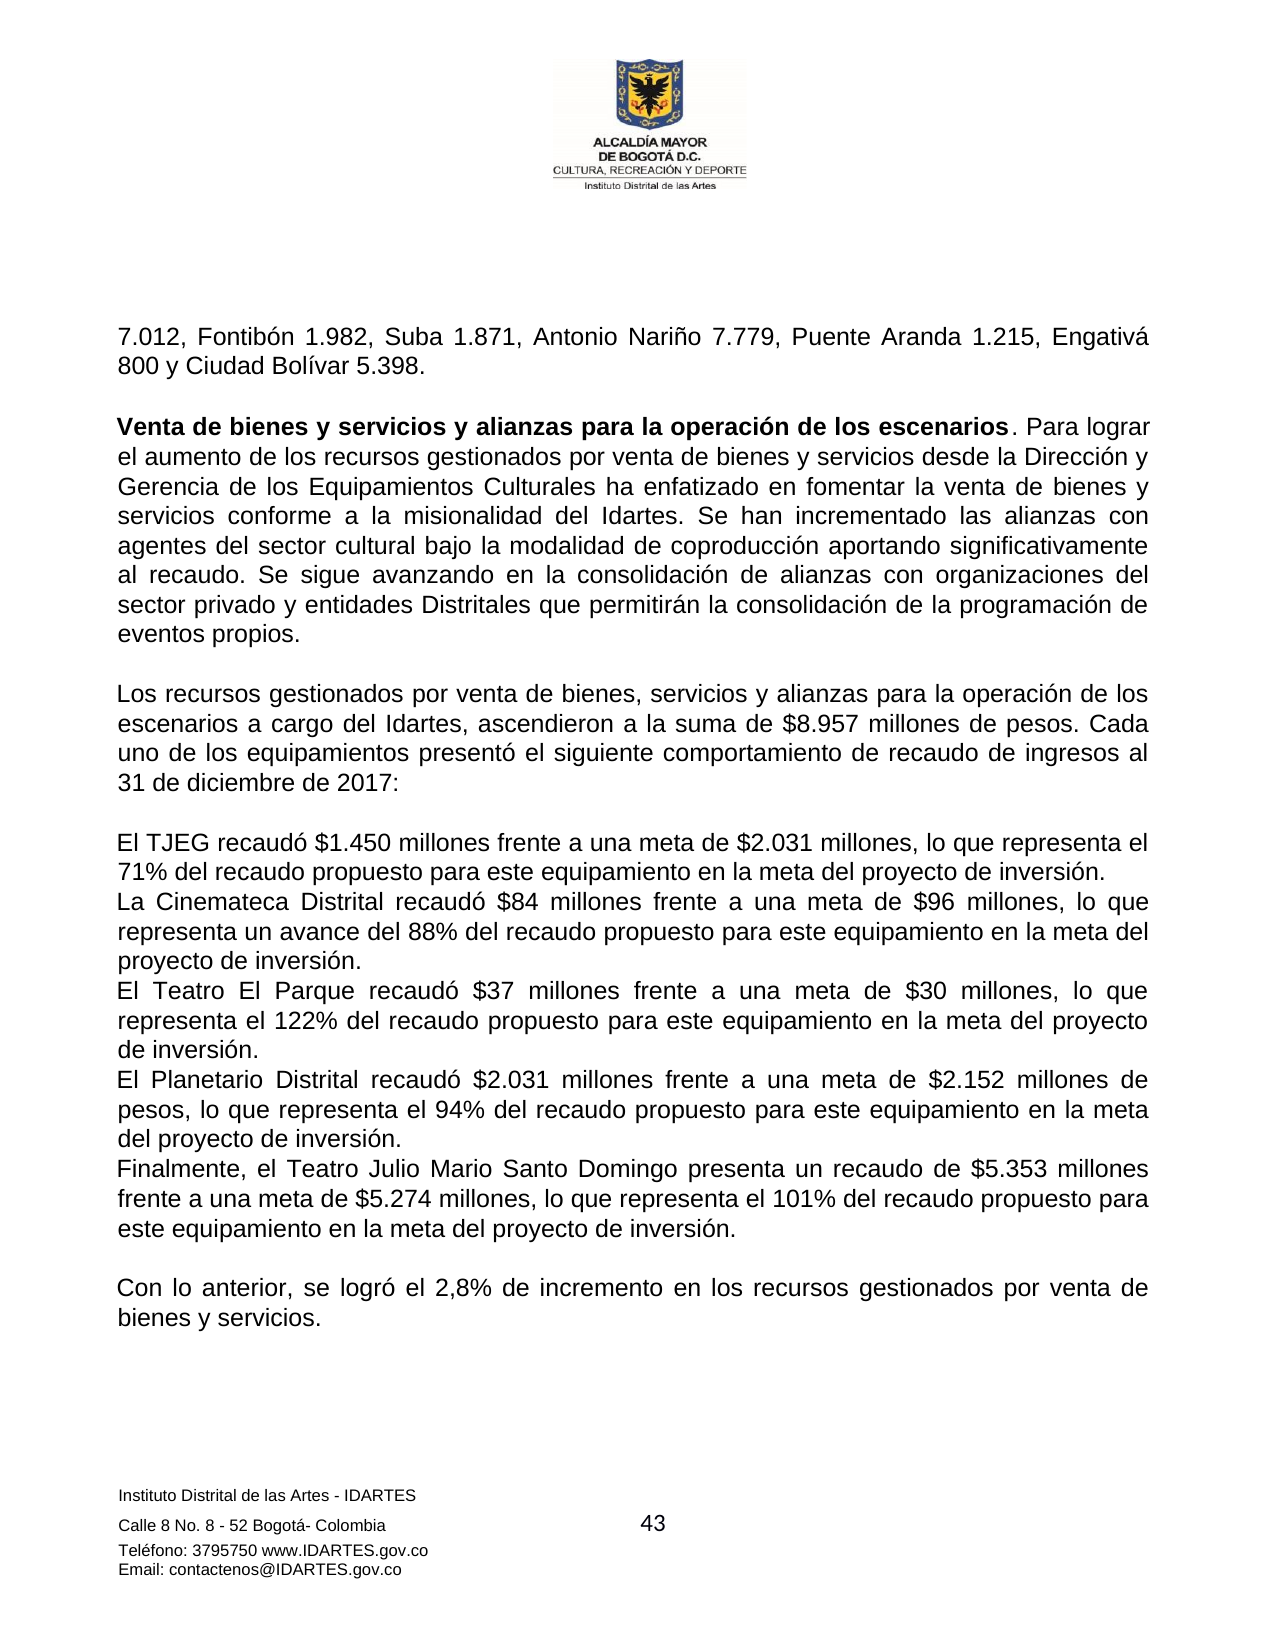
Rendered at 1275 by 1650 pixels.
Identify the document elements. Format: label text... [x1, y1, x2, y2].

text El TJEG recaudó $1.450 millones frente a una meta de $2.031 millones, lo que representa el 71% del recaudo propuesto para este equipamiento en la meta del proyecto de inversión. [116, 828, 1151, 886]
text El Planetario Distrital recaudó $2.031 millones frente a una meta de $2.152 millones de pesos, lo que representa el 94% del recaudo propuesto para este equipamiento en la meta del proyecto de inversión. [116, 1065, 1151, 1153]
text La Cinemateca Distrital recaudó $84 millones frente a una meta de $96 millones, lo que representa un avance del 88% del recaudo propuesto para este equipamiento en la meta del proyecto de inversión. [116, 887, 1151, 975]
text Los recursos gestionados por venta de bienes, servicios y alianzas para la operación de los escenarios a cargo del Idartes, ascendieron a la suma de $8.957 millones de pesos. Cada uno de los equipamientos presentó el siguiente comportamiento de recaudo de ingresos al 31 de diciembre de 2017: [116, 679, 1151, 797]
picture [553, 59, 747, 189]
text Venta de bienes y servicios y alianzas para la operación de los escenarios. Para lograr el aumento de los recursos gestionados por venta de bienes y servicios desde la Dirección y Gerencia de los Equipamientos Culturales ha enfatizado en fomentar la venta de bienes y servicios conforme a la misionalidad del Idartes. Se han incrementado las alianzas con agentes del sector cultural bajo la modalidad de coproducción aportando significativamente al recaudo. Se sigue avanzando en la consolidación de alianzas con organizaciones del sector privado y entidades Distritales que permitirán la consolidación de la programación de eventos propios. [116, 412, 1151, 648]
text Con lo anterior, se logró el 2,8% de incremento en los recursos gestionados por venta de bienes y servicios. [116, 1273, 1151, 1332]
text El Teatro El Parque recaudó $37 millones frente a una meta de $30 millones, lo que representa el 122% del recaudo propuesto para este equipamiento en la meta del proyecto de inversión. [116, 976, 1151, 1064]
text Finalmente, el Teatro Julio Mario Santo Domingo presenta un recaudo de $5.353 millones frente a una meta de $5.274 millones, lo que representa el 101% del recaudo propuesto para este equipamiento en la meta del proyecto de inversión. [116, 1154, 1151, 1242]
